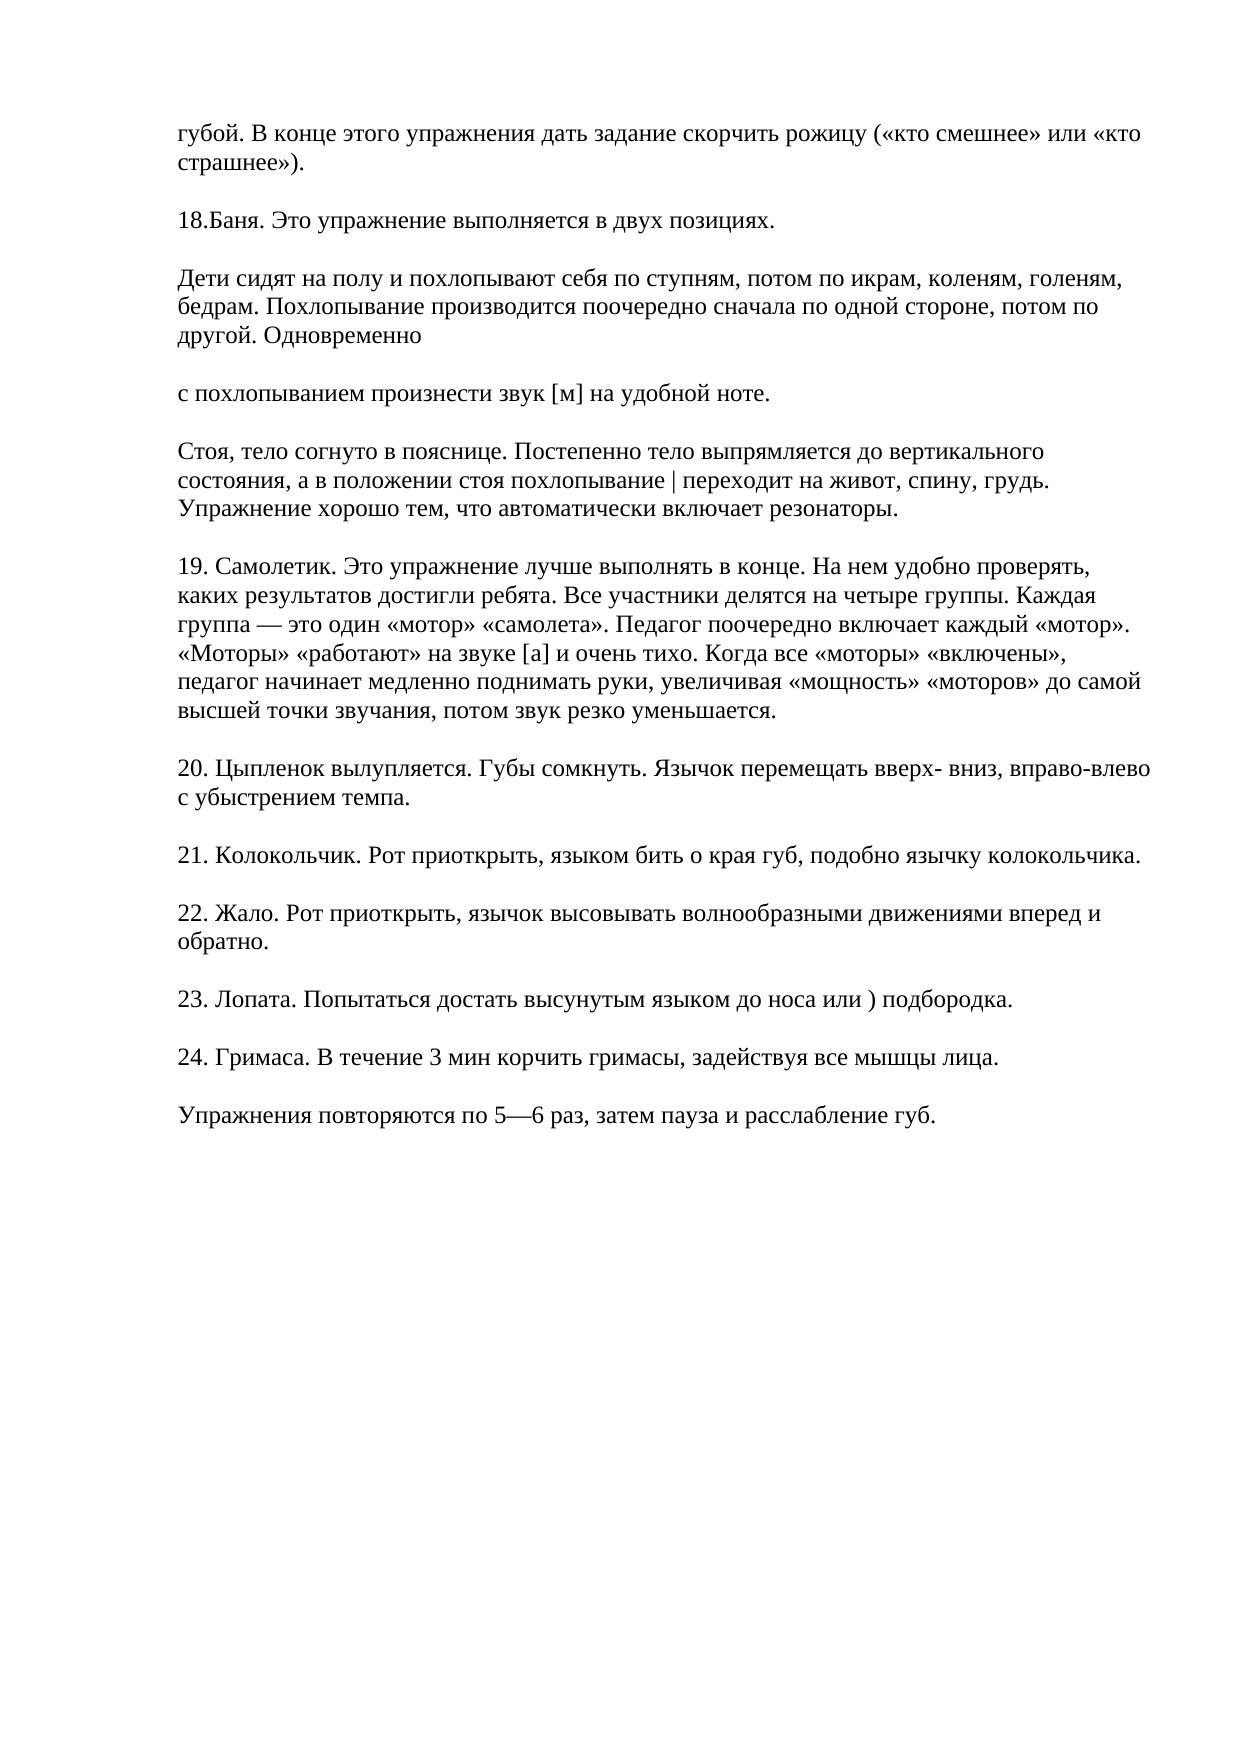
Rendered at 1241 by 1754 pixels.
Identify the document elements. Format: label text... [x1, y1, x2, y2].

text Дети сидят на полу и похлопывают себя по ступням, потом по икрам, коленям, голеням, бедрам. Похлопывание производится поочередно сначала по одной стороне, потом по другой. Одновременно [177, 263, 1152, 349]
text 24. Гримаса. В течение 3 мин корчить гримасы, задействуя все мышцы лица. [177, 1042, 1152, 1071]
text 18.Баня. Это упражнение выполняется в двух позициях. [177, 205, 1152, 233]
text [177, 118, 1152, 176]
text 20. Цыпленок вылупляется. Губы сомкнуть. Язычок перемещать вверх- вниз, вправо-влево с убыстрением темпа. [177, 753, 1152, 811]
text 19. Самолетик. Это упражнение лучше выполнять в конце. На нем удобно проверять, каких результатов достигли ребята. Все участники делятся на четыре группы. Каждая группа — это один «мотор» «самолета». Педагог поочередно включает каждый «мотор». «Моторы» «работают» на звуке [а] и очень тихо. Когда все «моторы» «включены», педагог начинает медленно поднимать руки, увеличивая «мощность» «моторов» до самой высшей точки звучания, потом звук резко уменьшается. [177, 551, 1152, 724]
text 21. Колокольчик. Рот приоткрыть, языком бить о края губ, подобно язычку колокольчика. [177, 840, 1152, 868]
text с похлопыванием произнести звук [м] на удобной ноте. [177, 378, 1152, 407]
text 22. Жало. Рот приоткрыть, язычок высовывать волнообразными движениями вперед и обратно. [177, 898, 1152, 955]
text 23. Лопата. Попытаться достать высунутым языком до носа или ) подбородка. [177, 984, 1152, 1013]
text Стоя, тело согнуто в пояснице. Постепенно тело выпрямляется до вертикального состояния, а в положении стоя похлопывание | переходит на живот, спину, грудь. Упражнение хорошо тем, что автоматически включает резонаторы. [177, 436, 1152, 522]
text Упражнения повторяются по 5—6 раз, затем пауза и расслабление губ. [177, 1100, 1152, 1129]
